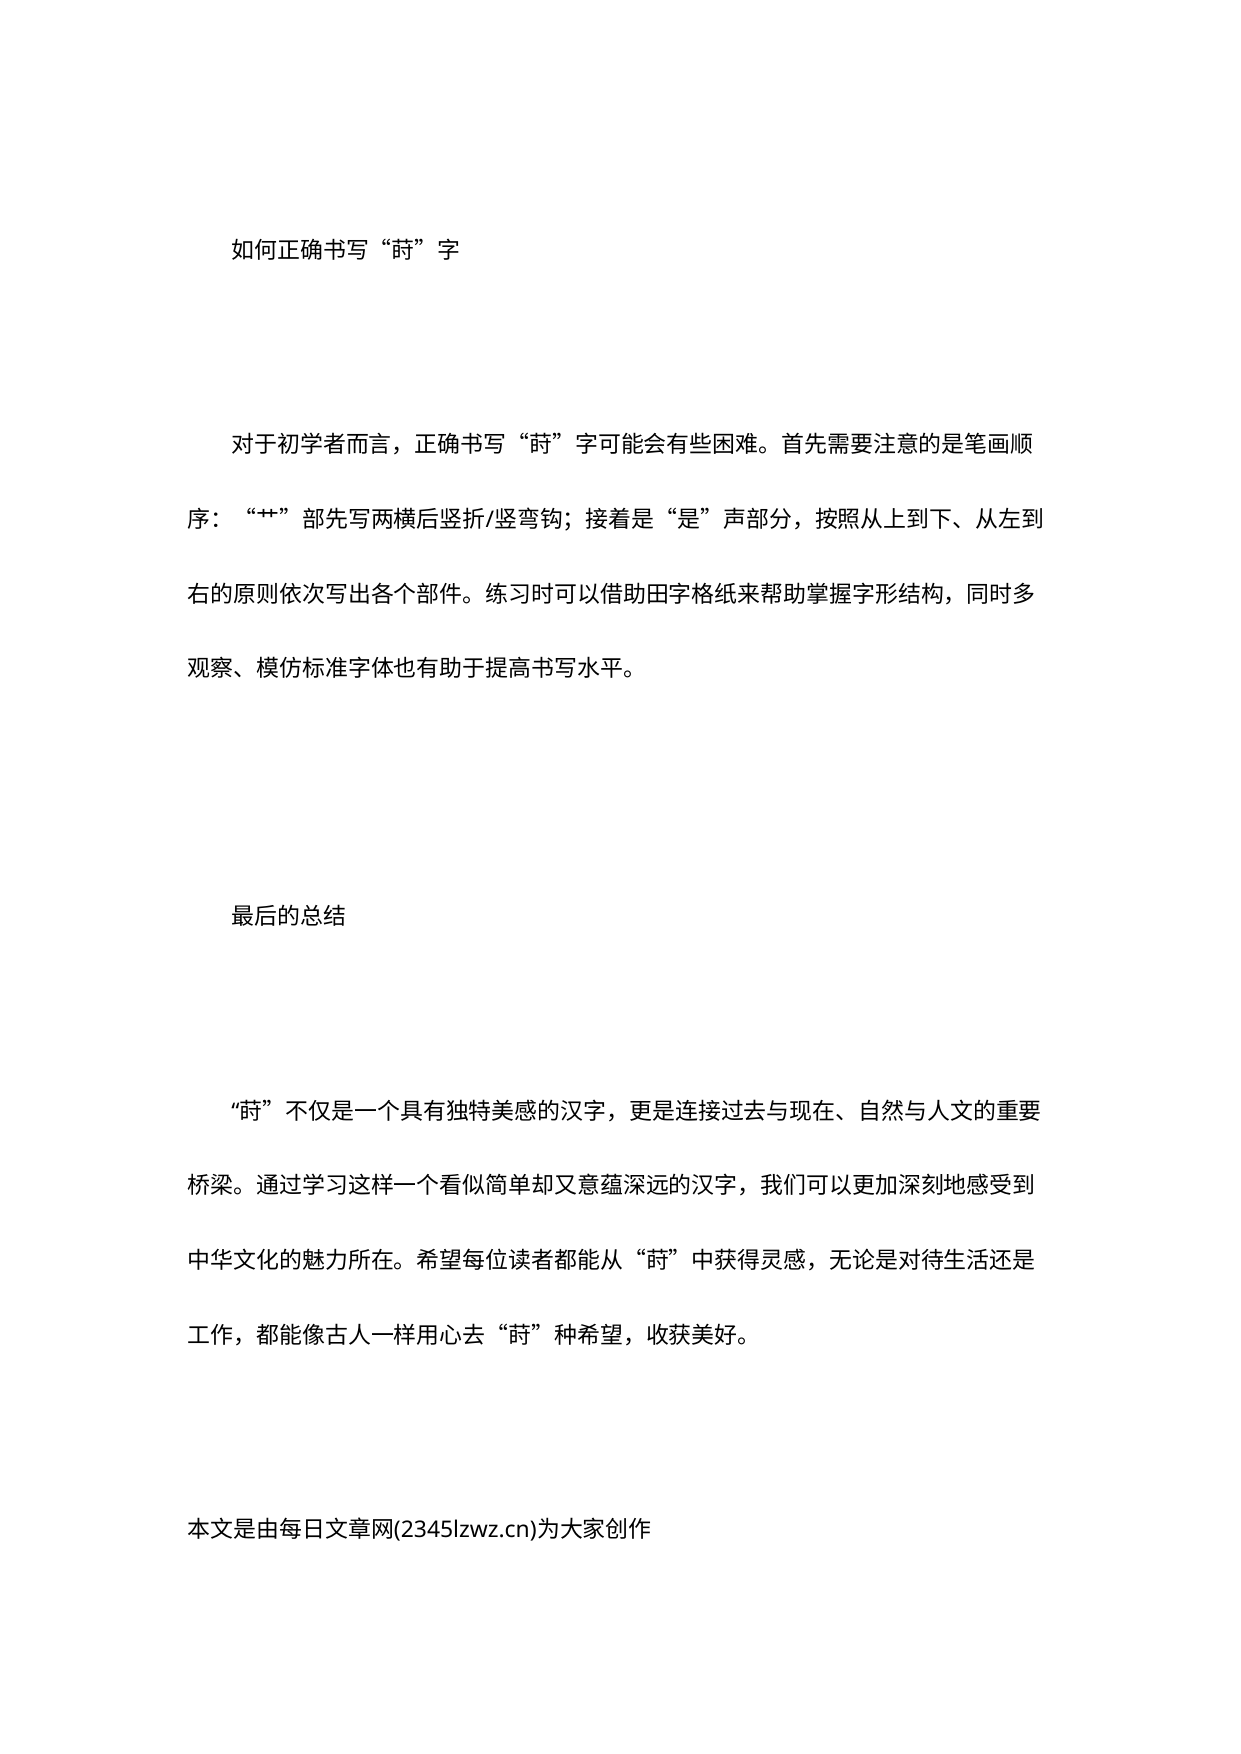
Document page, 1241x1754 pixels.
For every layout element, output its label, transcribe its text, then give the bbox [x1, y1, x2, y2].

text 最后的总结 [187, 882, 1053, 947]
text 对于初学者而言，正确书写“莳”字可能会有些困难。首先需要注意的是笔画顺序：“艹”部先写两横后竖折/竖弯钩；接着是“是”声部分，按照从上到下、从左到右的原则依次写出各个部件。练习时可以借助田字格纸来帮助掌握字形结构，同时多观察、模仿标准字体也有助于提高书写水平。 [187, 410, 1053, 699]
text 本文是由每日文章网(2345lzwz.cn)为大家创作 [187, 1495, 1053, 1560]
text 如何正确书写“莳”字 [187, 216, 1053, 281]
text “莳”不仅是一个具有独特美感的汉字，更是连接过去与现在、自然与人文的重要桥梁。通过学习这样一个看似简单却又意蕴深远的汉字，我们可以更加深刻地感受到中华文化的魅力所在。希望每位读者都能从“莳”中获得灵感，无论是对待生活还是工作，都能像古人一样用心去“莳”种希望，收获美好。 [187, 1077, 1053, 1366]
